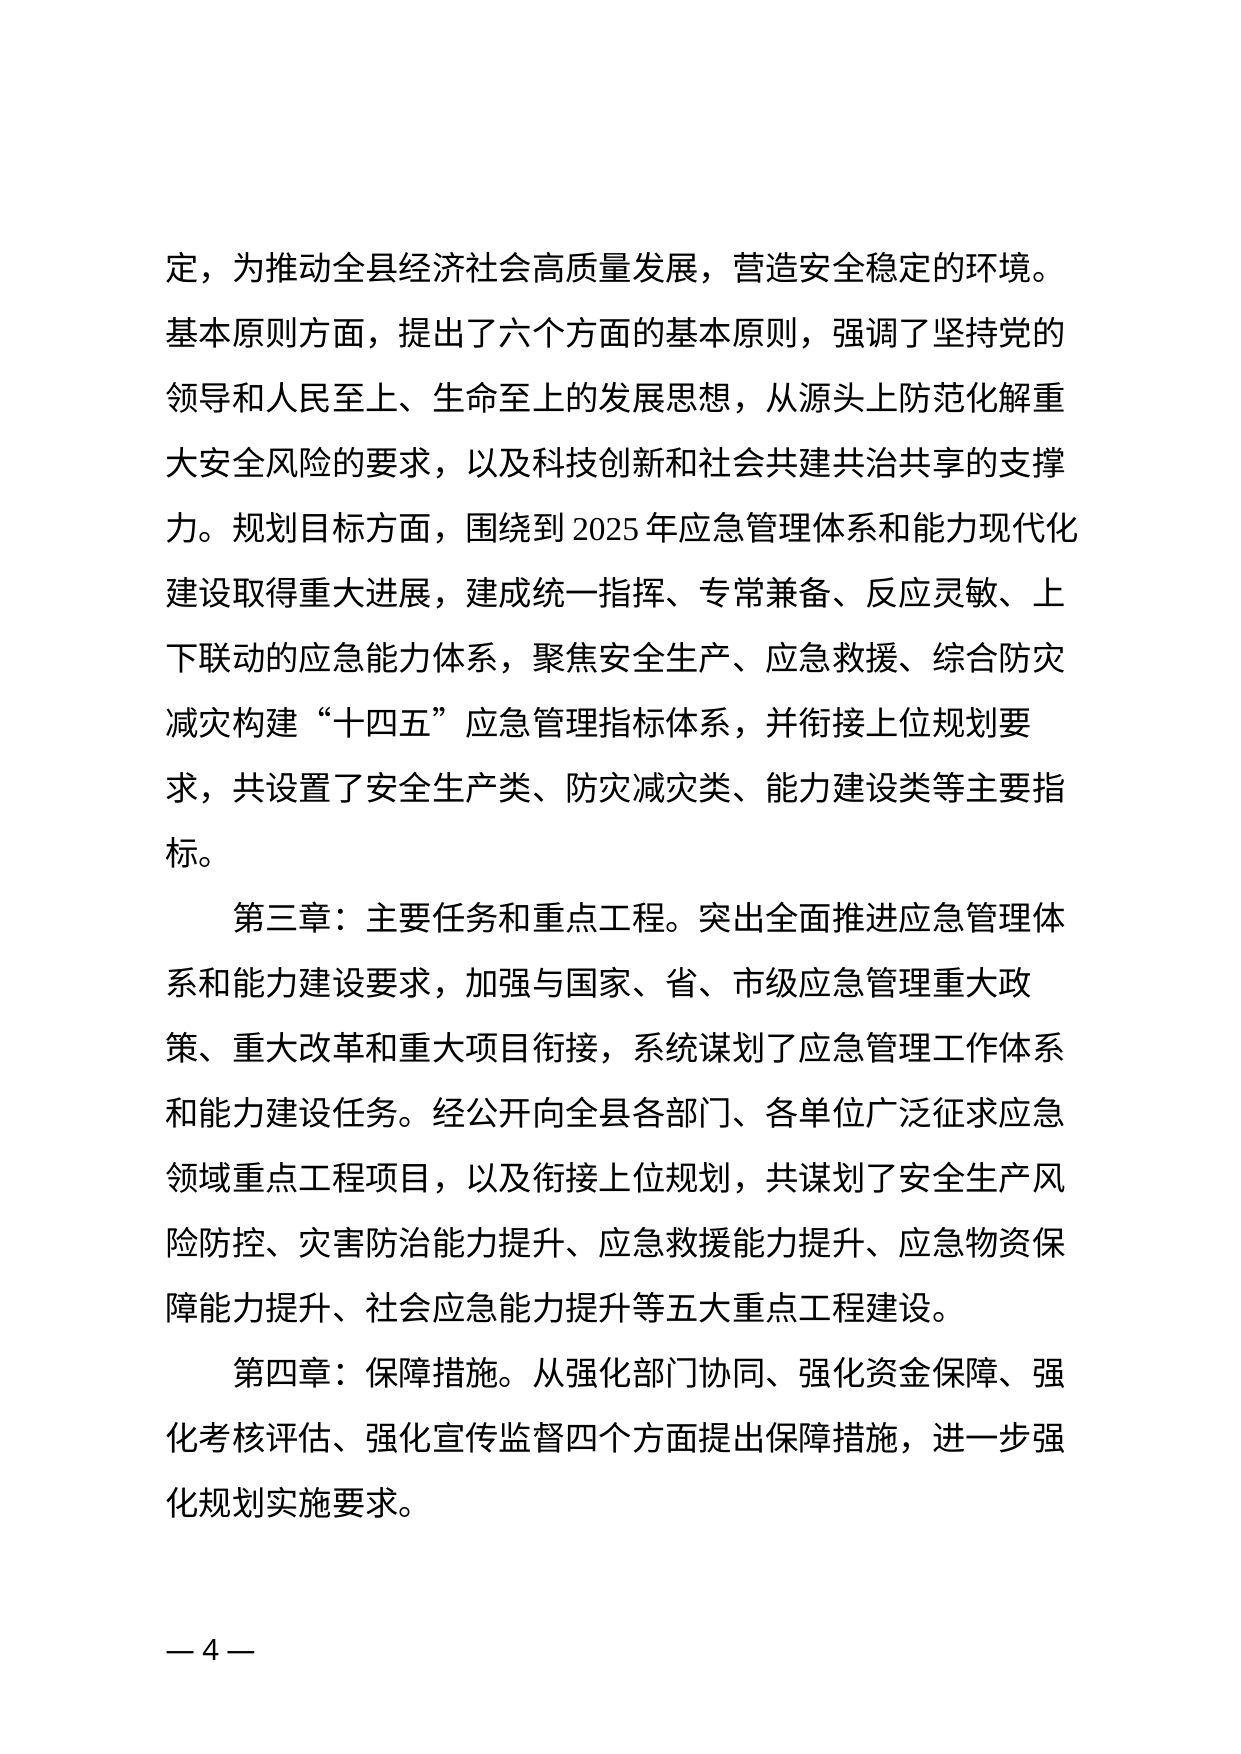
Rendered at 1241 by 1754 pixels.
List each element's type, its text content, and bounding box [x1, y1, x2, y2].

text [165, 233, 1087, 883]
text 第四章：保障措施。从强化部门协同、强化资金保障、强化考核评估、强化宣传监督四个方面提出保障措施，进一步强化规划实施要求。 [165, 1338, 1087, 1533]
text 第三章：主要任务和重点工程。突出全面推进应急管理体系和能力建设要求，加强与国家、省、市级应急管理重大政策、重大改革和重大项目衔接，系统谋划了应急管理工作体系和能力建设任务。经公开向全县各部门、各单位广泛征求应急领域重点工程项目，以及衔接上位规划，共谋划了安全生产风险防控、灾害防治能力提升、应急救援能力提升、应急物资保障能力提升、社会应急能力提升等五大重点工程建设。 [165, 883, 1087, 1338]
